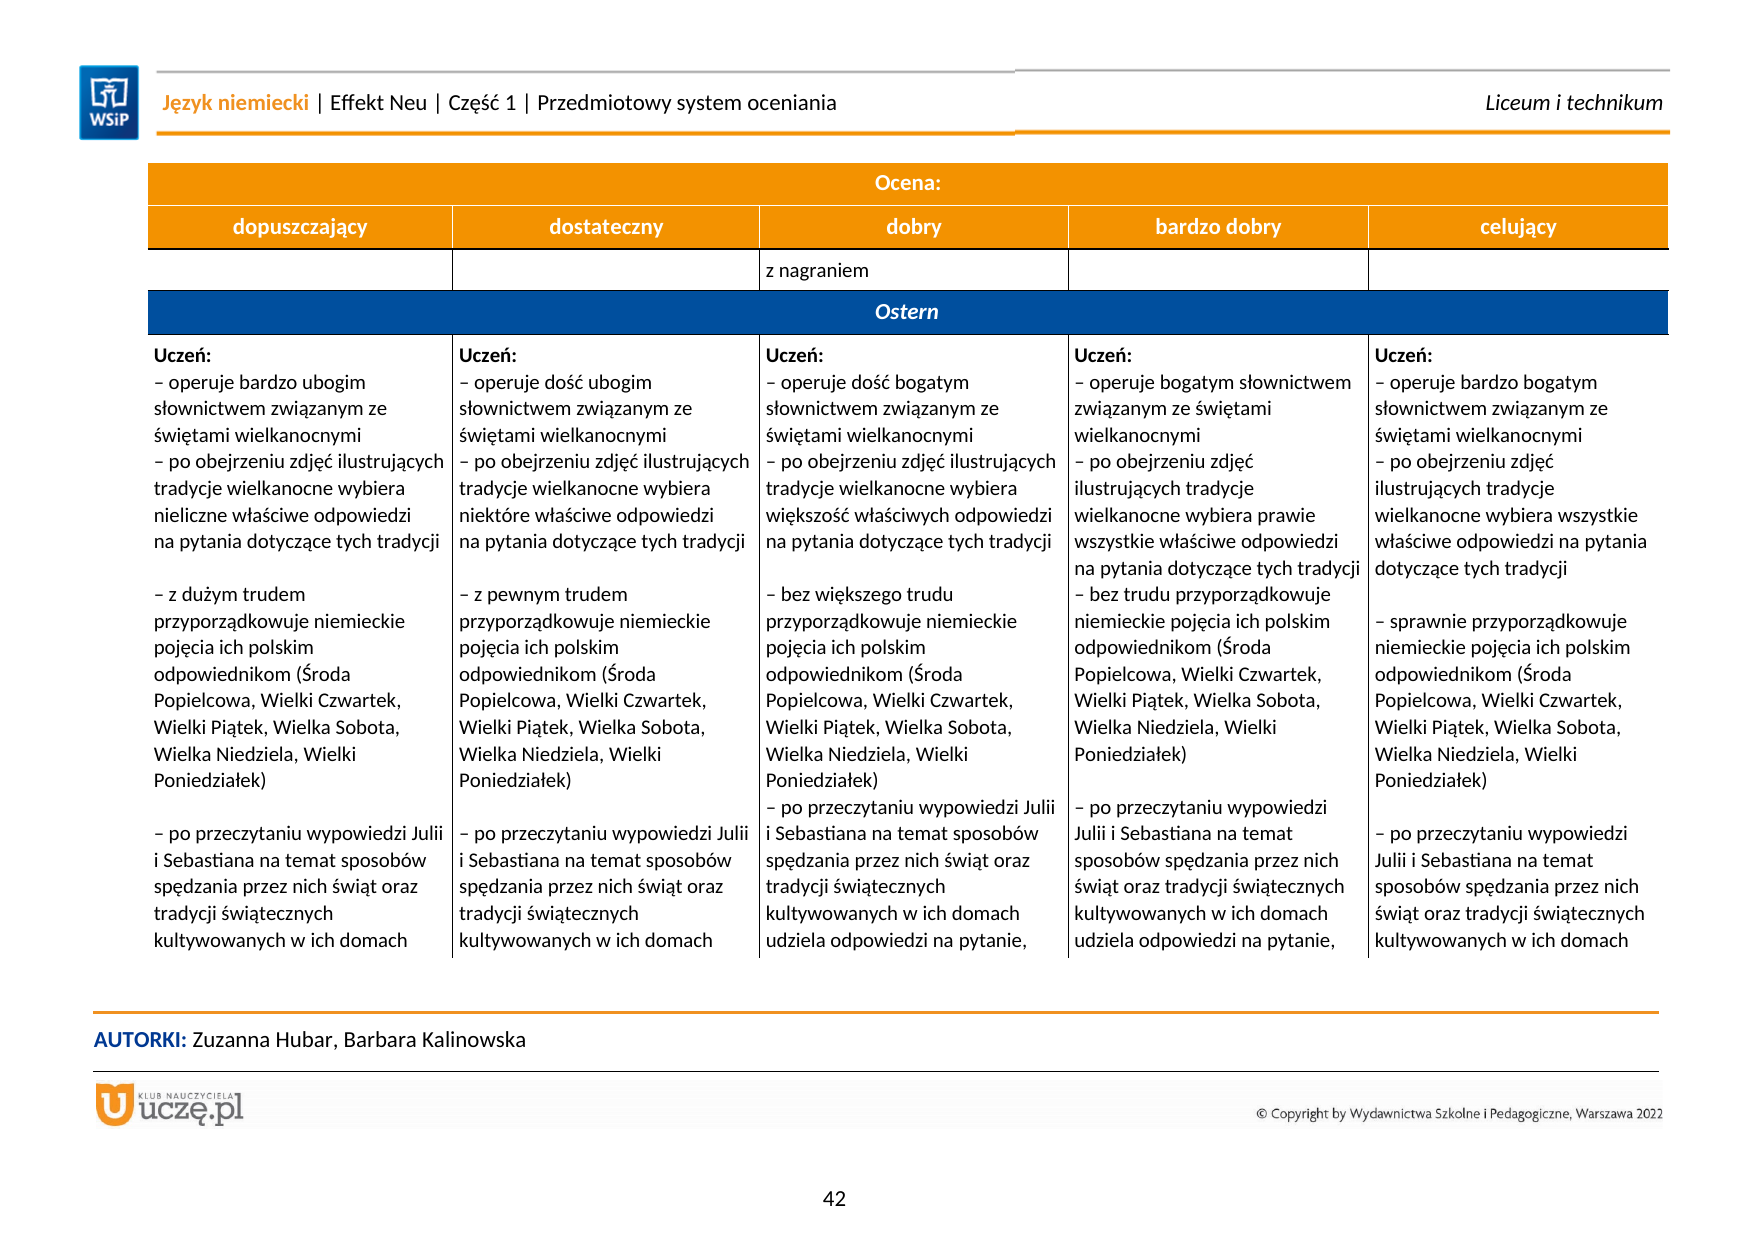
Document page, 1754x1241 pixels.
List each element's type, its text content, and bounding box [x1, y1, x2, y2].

table_cell Ostern [148, 291, 1668, 334]
picture [96, 1080, 1663, 1129]
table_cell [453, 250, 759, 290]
table_header Ocena: [148, 163, 1668, 205]
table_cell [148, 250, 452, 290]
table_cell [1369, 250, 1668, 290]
table_cell dostateczny [453, 206, 759, 248]
picture [0, 6, 1671, 164]
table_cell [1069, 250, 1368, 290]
table_cell bardzo dobry [1069, 206, 1368, 248]
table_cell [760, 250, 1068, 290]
table_cell dobry [760, 206, 1068, 248]
table_cell dopuszczający [148, 206, 452, 248]
table_cell celujący [1369, 206, 1668, 248]
